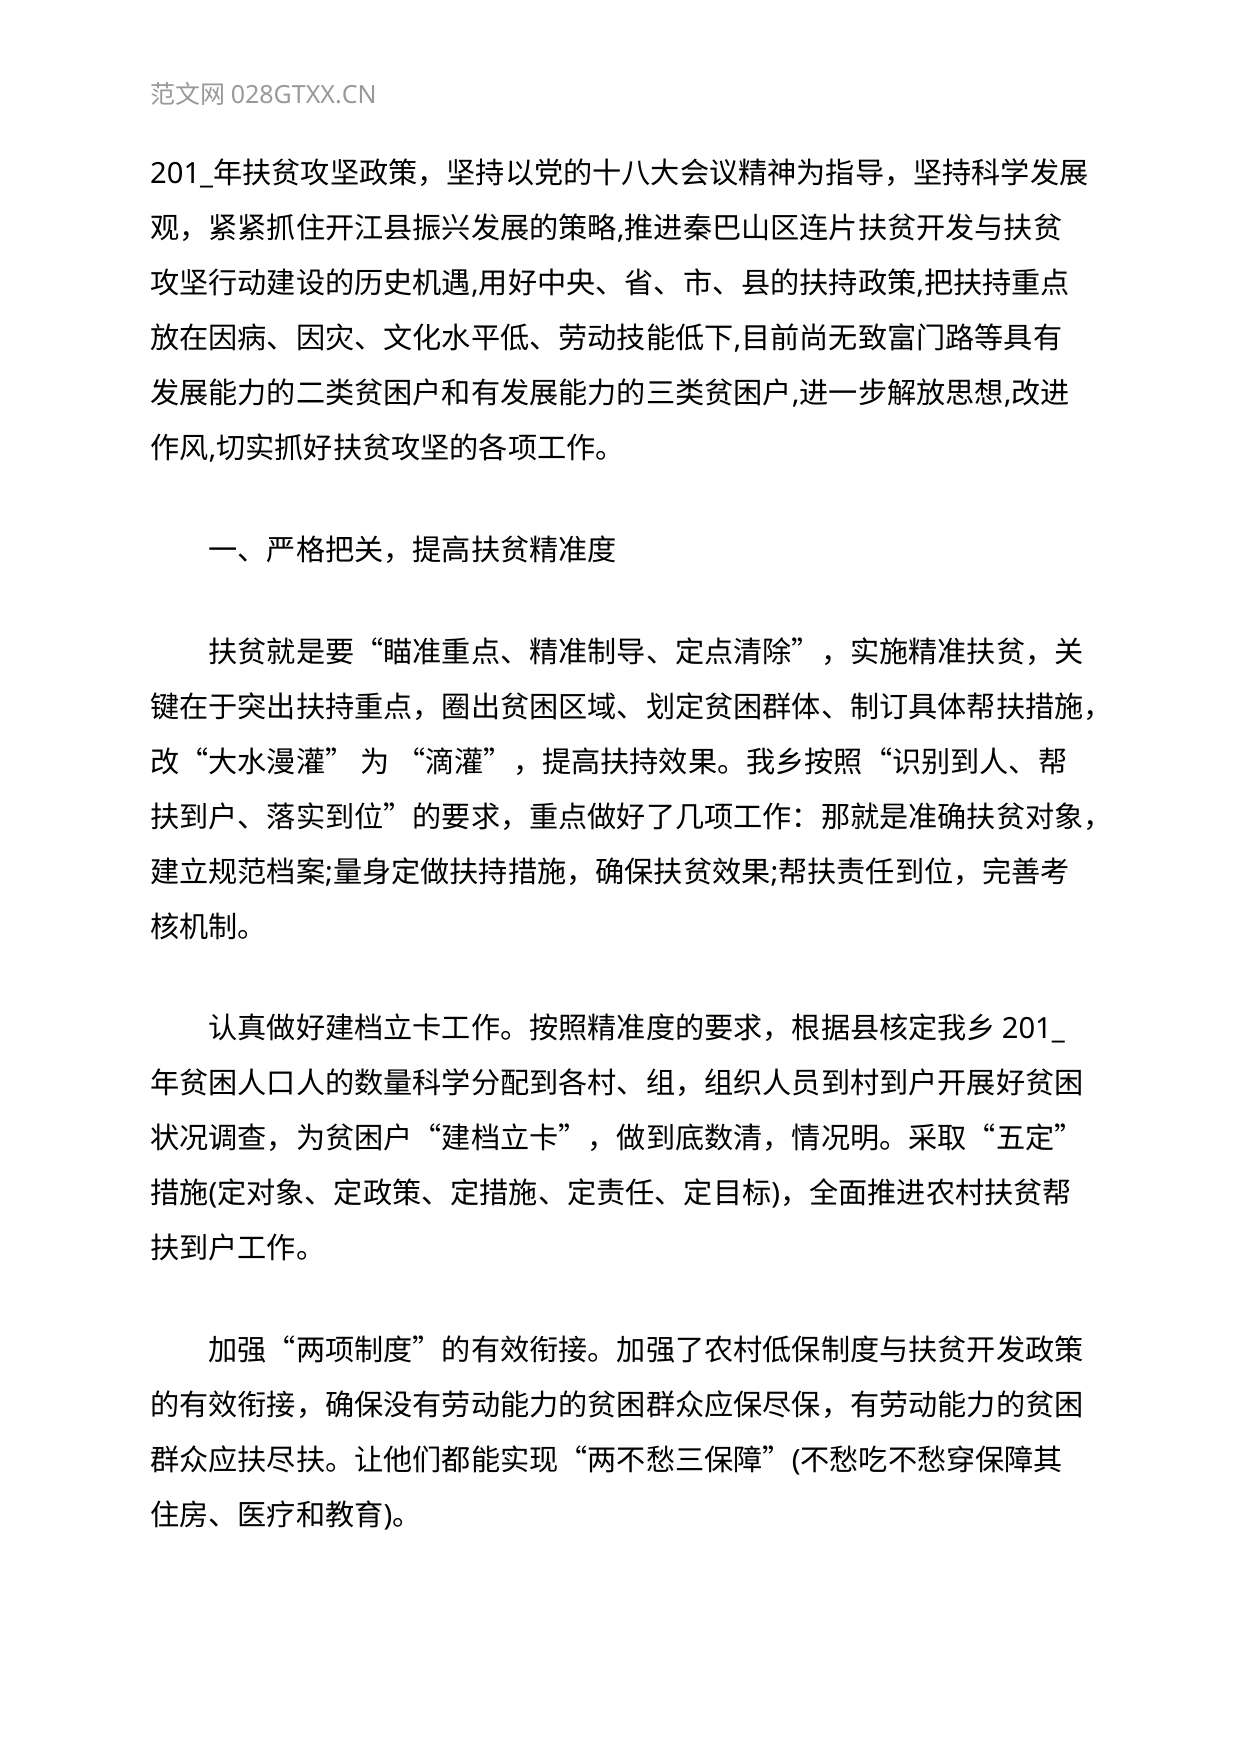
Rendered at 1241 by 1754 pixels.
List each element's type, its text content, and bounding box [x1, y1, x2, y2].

text 认真做好建档立卡工作。按照精准度的要求，根据县核定我乡201_年贫困人口人的数量科学分配到各村、组，组织人员到村到户开展好贫困状况调查，为贫困户“建档立卡”，做到底数清，情况明。采取“五定”措施(定对象、定政策、定措施、定责任、定目标)，全面推进农村扶贫帮扶到户工作。 [150, 1005, 1090, 1267]
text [150, 150, 1090, 467]
text 加强“两项制度”的有效衔接。加强了农村低保制度与扶贫开发政策的有效衔接，确保没有劳动能力的贫困群众应保尽保，有劳动能力的贫困群众应扶尽扶。让他们都能实现“两不愁三保障”(不愁吃不愁穿保障其住房、医疗和教育)。 [150, 1327, 1090, 1534]
text 一、严格把关，提高扶贫精准度 [150, 527, 1090, 569]
text 扶贫就是要“瞄准重点、精准制导、定点清除”，实施精准扶贫，关键在于突出扶持重点，圈出贫困区域、划定贫困群体、制订具体帮扶措施，改“大水漫灌” 为 “滴灌”，提高扶持效果。我乡按照“识别到人、帮扶到户、落实到位”的要求，重点做好了几项工作：那就是准确扶贫对象，建立规范档案;量身定做扶持措施，确保扶贫效果;帮扶责任到位，完善考核机制。 [150, 629, 1090, 946]
